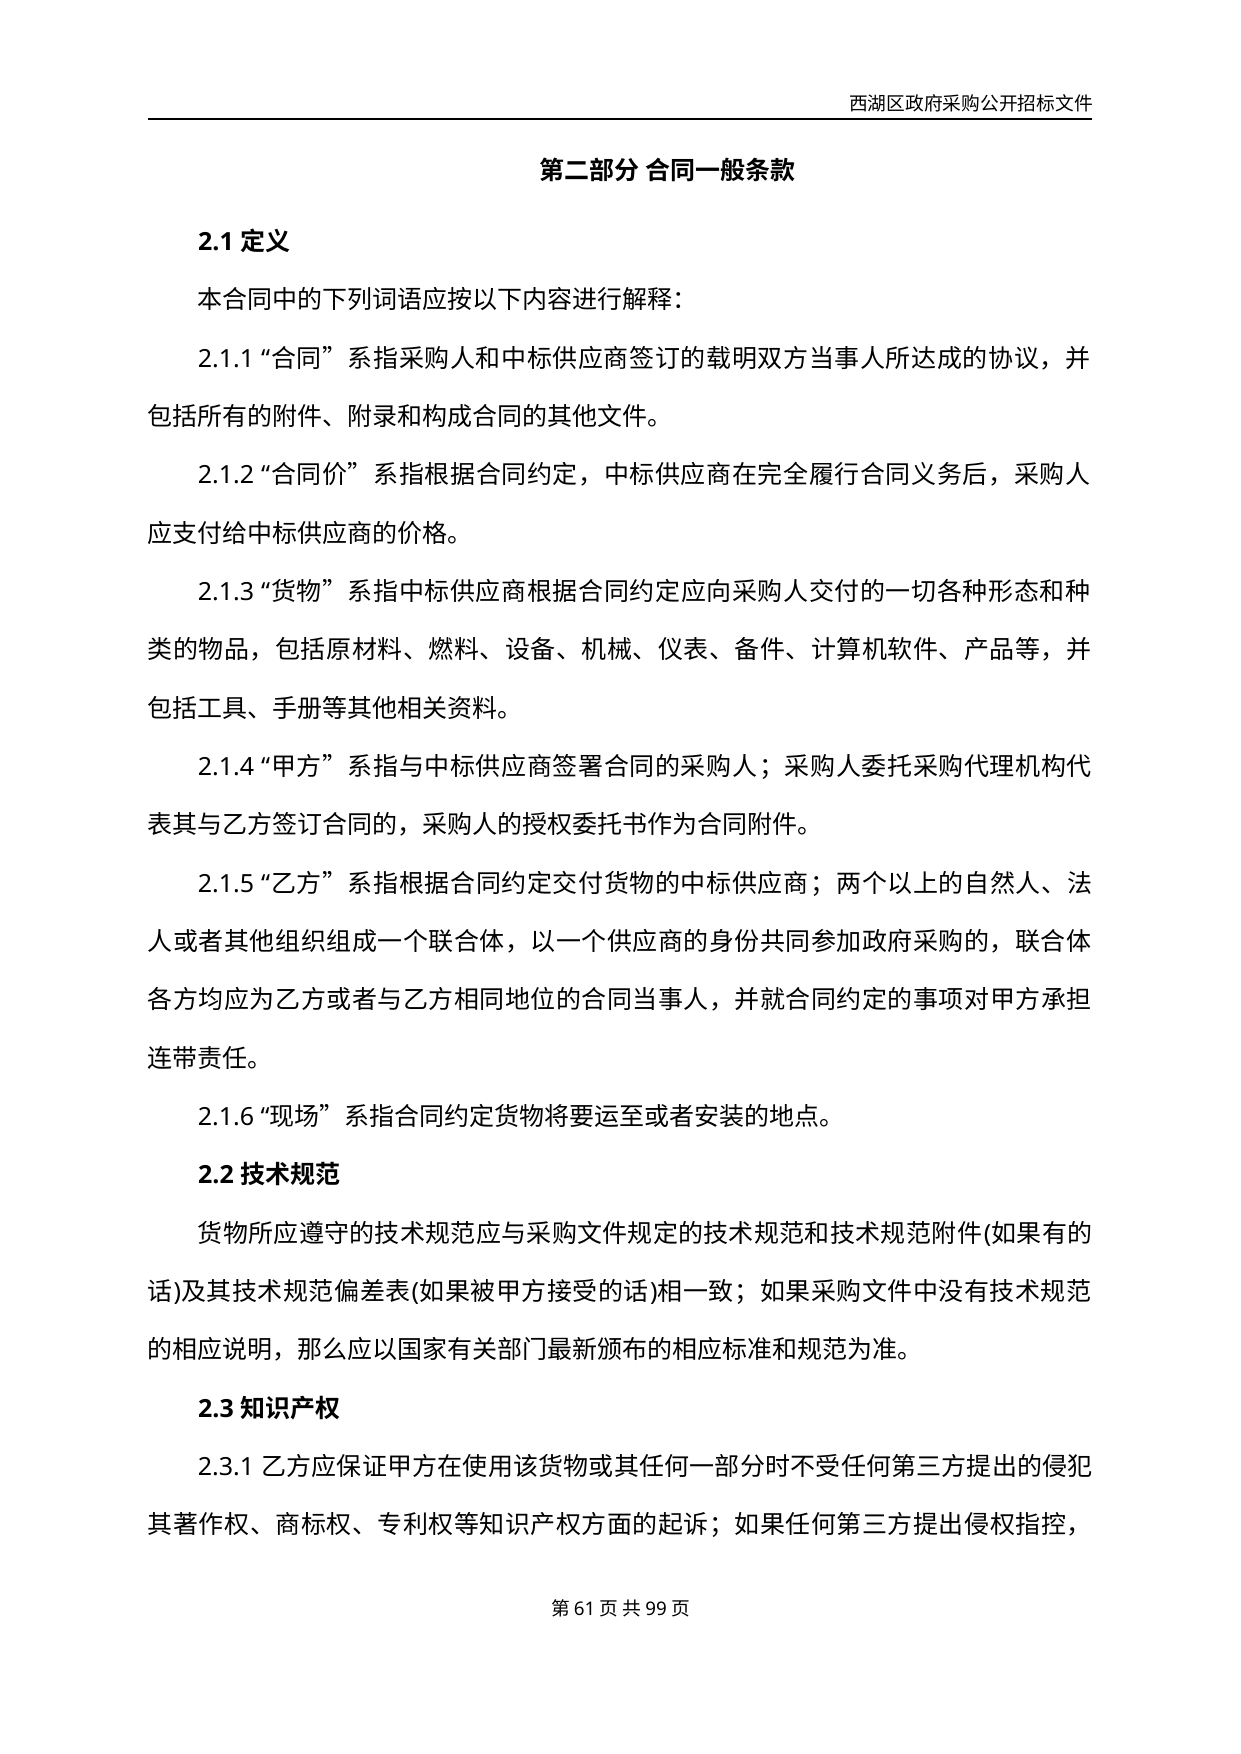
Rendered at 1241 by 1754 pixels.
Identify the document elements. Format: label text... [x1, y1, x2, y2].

text 第二部分 合同一般条款 [191, 133, 1092, 191]
text 2.1.6 “现场”系指合同约定货物将要运至或者安装的地点。 [148, 1079, 1092, 1137]
text 2.2 技术规范 [148, 1137, 1092, 1195]
text 2.1.4 “甲方”系指与中标供应商签署合同的采购人；采购人委托采购代理机构代表其与乙方签订合同的，采购人的授权委托书作为合同附件。 [148, 729, 1092, 845]
text 2.1.3 “货物”系指中标供应商根据合同约定应向采购人交付的一切各种形态和种类的物品，包括原材料、燃料、设备、机械、仪表、备件、计算机软件、产品等，并包括工具、手册等其他相关资料。 [148, 554, 1092, 729]
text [148, 1429, 1092, 1545]
text 2.1.1 “合同”系指采购人和中标供应商签订的载明双方当事人所达成的协议，并包括所有的附件、附录和构成合同的其他文件。 [148, 320, 1092, 437]
text 本合同中的下列词语应按以下内容进行解释： [148, 262, 1092, 320]
text 2.1.2 “合同价”系指根据合同约定，中标供应商在完全履行合同义务后，采购人应支付给中标供应商的价格。 [148, 437, 1092, 554]
text 货物所应遵守的技术规范应与采购文件规定的技术规范和技术规范附件(如果有的话)及其技术规范偏差表(如果被甲方接受的话)相一致；如果采购文件中没有技术规范的相应说明，那么应以国家有关部门最新颁布的相应标准和规范为准。 [148, 1195, 1092, 1370]
text 2.1 定义 [148, 204, 1092, 262]
text 2.3 知识产权 [148, 1370, 1092, 1429]
text 2.1.5 “乙方”系指根据合同约定交付货物的中标供应商；两个以上的自然人、法人或者其他组织组成一个联合体，以一个供应商的身份共同参加政府采购的，联合体各方均应为乙方或者与乙方相同地位的合同当事人，并就合同约定的事项对甲方承担连带责任。 [148, 845, 1092, 1079]
